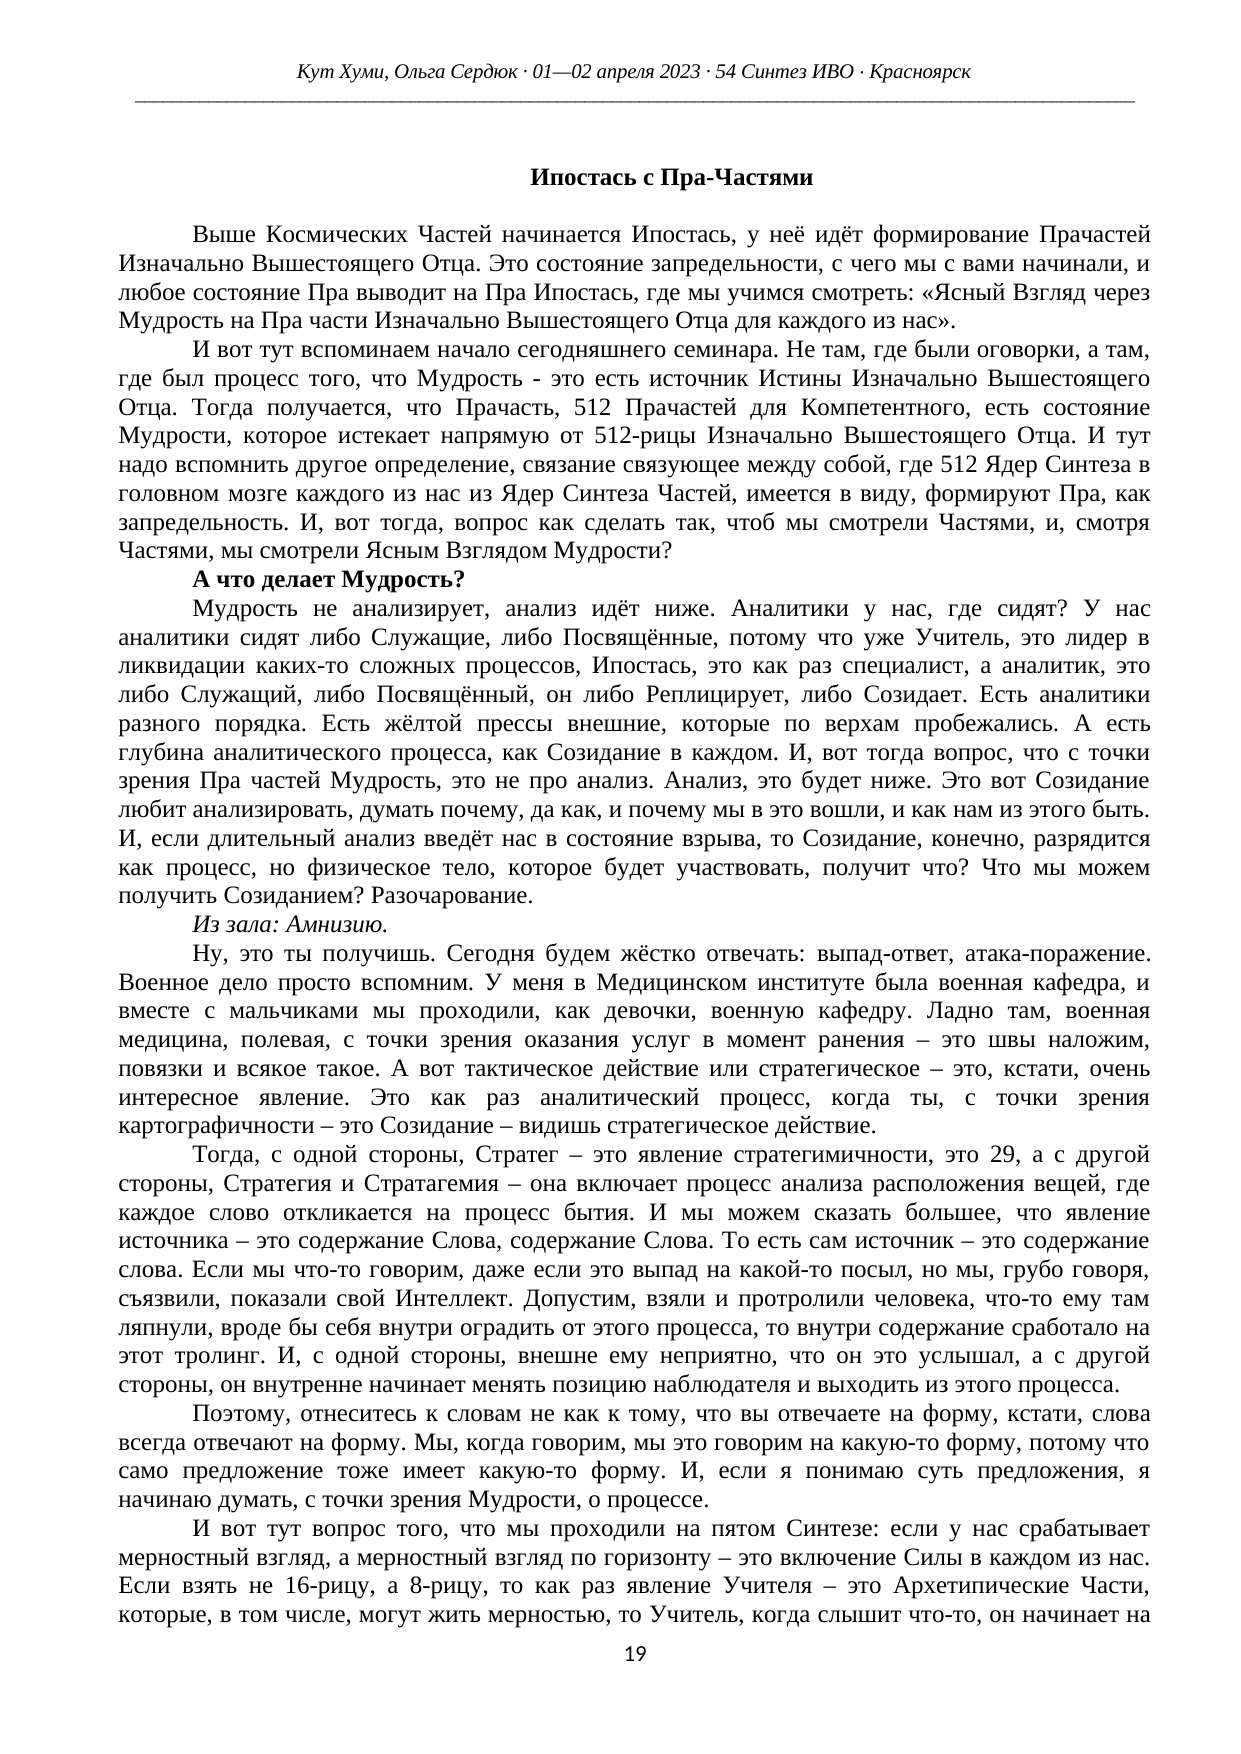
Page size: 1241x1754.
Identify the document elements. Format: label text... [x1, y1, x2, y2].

subtitle Ипостась с Пра-Частями [118, 162, 1152, 190]
text Тогда, с одной стороны, Стратег – это явление стратегимичности, это 29, а с другой стороны, Стратегия и Стратагемия – она включает процесс анализа расположения вещей, где каждое слово откликается на процесс бытия. И мы можем сказать большее, что явление источника – это содержание Слова, содержание Слова. То есть сам источник – это содержание слова. Если мы что-то говорим, даже если это выпад на какой-то посыл, но мы, грубо говоря, съязвили, показали свой Интеллект. Допустим, взяли и протролили человека, что-то ему там ляпнули, вроде бы себя внутри оградить от этого процесса, то внутри содержание сработало на этот тролинг. И, с одной стороны, внешне ему неприятно, что он это услышал, а с другой стороны, он внутренне начинает менять позицию наблюдателя и выходить из этого процесса. [118, 1139, 1152, 1398]
text И вот тут вспоминаем начало сегодняшнего семинара. Не там, где были оговорки, а там, где был процесс того, что Мудрость - это есть источник Истины Изначально Вышестоящего Отца. Тогда получается, что Прачасть, 512 Прачастей для Компетентного, есть состояние Мудрости, которое истекает напрямую от 512-рицы Изначально Вышестоящего Отца. И тут надо вспомнить другое определение, связание связующее между собой, где 512 Ядер Синтеза в головном мозге каждого из нас из Ядер Синтеза Частей, имеется в виду, формируют Пра, как запредельность. И, вот тогда, вопрос как сделать так, чтоб мы смотрели Частями, и, смотря Частями, мы смотрели Ясным Взглядом Мудрости? [118, 334, 1152, 564]
text Из зала: Амнизию. [118, 909, 1152, 938]
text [118, 1513, 1152, 1628]
text Выше Космических Частей начинается Ипостась, у неё идёт формирование Прачастей Изначально Вышестоящего Отца. Это состояние запредельности, с чего мы с вами начинали, и любое состояние Пра выводит на Пра Ипостась, где мы учимся смотреть: «Ясный Взгляд через Мудрость на Пра части Изначально Вышестоящего Отца для каждого из нас». [118, 219, 1152, 334]
text Поэтому, отнеситесь к словам не как к тому, что вы отвечаете на форму, кстати, слова всегда отвечают на форму. Мы, когда говорим, мы это говорим на какую-то форму, потому что само предложение тоже имеет какую-то форму. И, если я понимаю суть предложения, я начинаю думать, с точки зрения Мудрости, о процессе. [118, 1398, 1152, 1513]
text А что делает Мудрость? [118, 564, 1152, 593]
text Мудрость не анализирует, анализ идёт ниже. Аналитики у нас, где сидят? У нас аналитики сидят либо Служащие, либо Посвящённые, потому что уже Учитель, это лидер в ликвидации каких-то сложных процессов, Ипостась, это как раз специалист, а аналитик, это либо Служащий, либо Посвящённый, он либо Реплицирует, либо Созидает. Есть аналитики разного порядка. Есть жёлтой прессы внешние, которые по верхам пробежались. А есть глубина аналитического процесса, как Созидание в каждом. И, вот тогда вопрос, что с точки зрения Пра частей Мудрость, это не про анализ. Анализ, это будет ниже. Это вот Созидание любит анализировать, думать почему, да как, и почему мы в это вошли, и как нам из этого быть. И, если длительный анализ введёт нас в состояние взрыва, то Созидание, конечно, разрядится как процесс, но физическое тело, которое будет участвовать, получит что? Что мы можем получить Созиданием? Разочарование. [118, 593, 1152, 909]
text Ну, это ты получишь. Сегодня будем жёстко отвечать: выпад-ответ, атака-поражение. Военное дело просто вспомним. У меня в Медицинском институте была военная кафедра, и вместе с мальчиками мы проходили, как девочки, военную кафедру. Ладно там, военная медицина, полевая, с точки зрения оказания услуг в момент ранения – это швы наложим, повязки и всякое такое. А вот тактическое действие или стратегическое – это, кстати, очень интересное явление. Это как раз аналитический процесс, когда ты, с точки зрения картографичности – это Созидание – видишь стратегическое действие. [118, 938, 1152, 1139]
